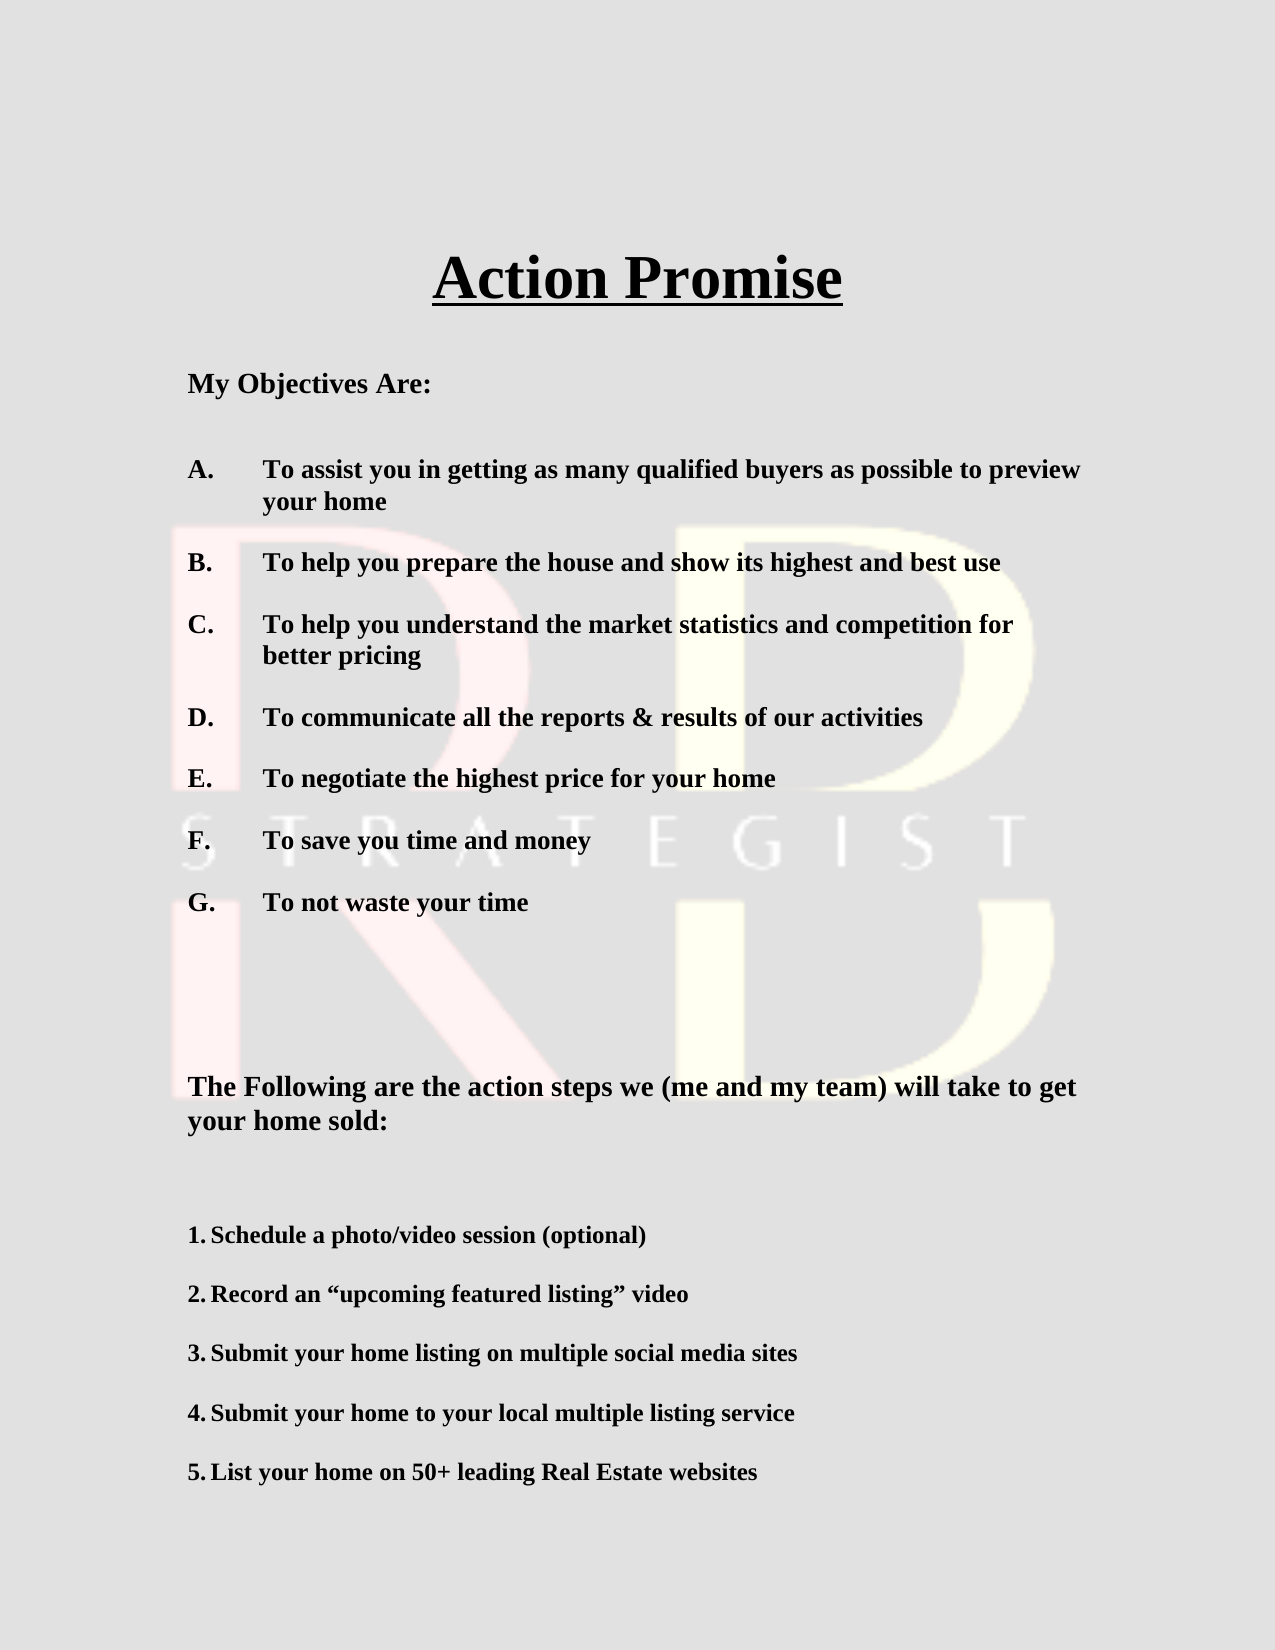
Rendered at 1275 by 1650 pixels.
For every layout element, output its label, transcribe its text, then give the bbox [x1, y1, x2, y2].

text The Following are the action steps we (me and my team) will take to get your home sold: [187, 1069, 1087, 1136]
list Submit your home listing on multiple social media sites [187, 1338, 1087, 1367]
list To negotiate the highest price for your home [187, 762, 1087, 794]
text Action Promise [187, 241, 1087, 312]
list To assist you in getting as many qualified buyers as possible to preview your home [187, 453, 1087, 516]
list To save you time and money [187, 824, 1087, 855]
list List your home on 50+ leading Real Estate websites [187, 1457, 1087, 1486]
list Schedule a photo/video session (optional) [187, 1220, 1087, 1249]
list Submit your home to your local multiple listing service [187, 1398, 1087, 1427]
list To not waste your time [187, 886, 1087, 917]
list To help you prepare the house and show its highest and best use [187, 546, 1087, 577]
list To help you understand the market statistics and competition for better pricing [187, 608, 1087, 670]
list To communicate all the reports & results of our activities [187, 701, 1087, 732]
list Record an “upcoming featured listing” video [187, 1279, 1087, 1308]
text My Objectives Are: [187, 366, 1087, 400]
